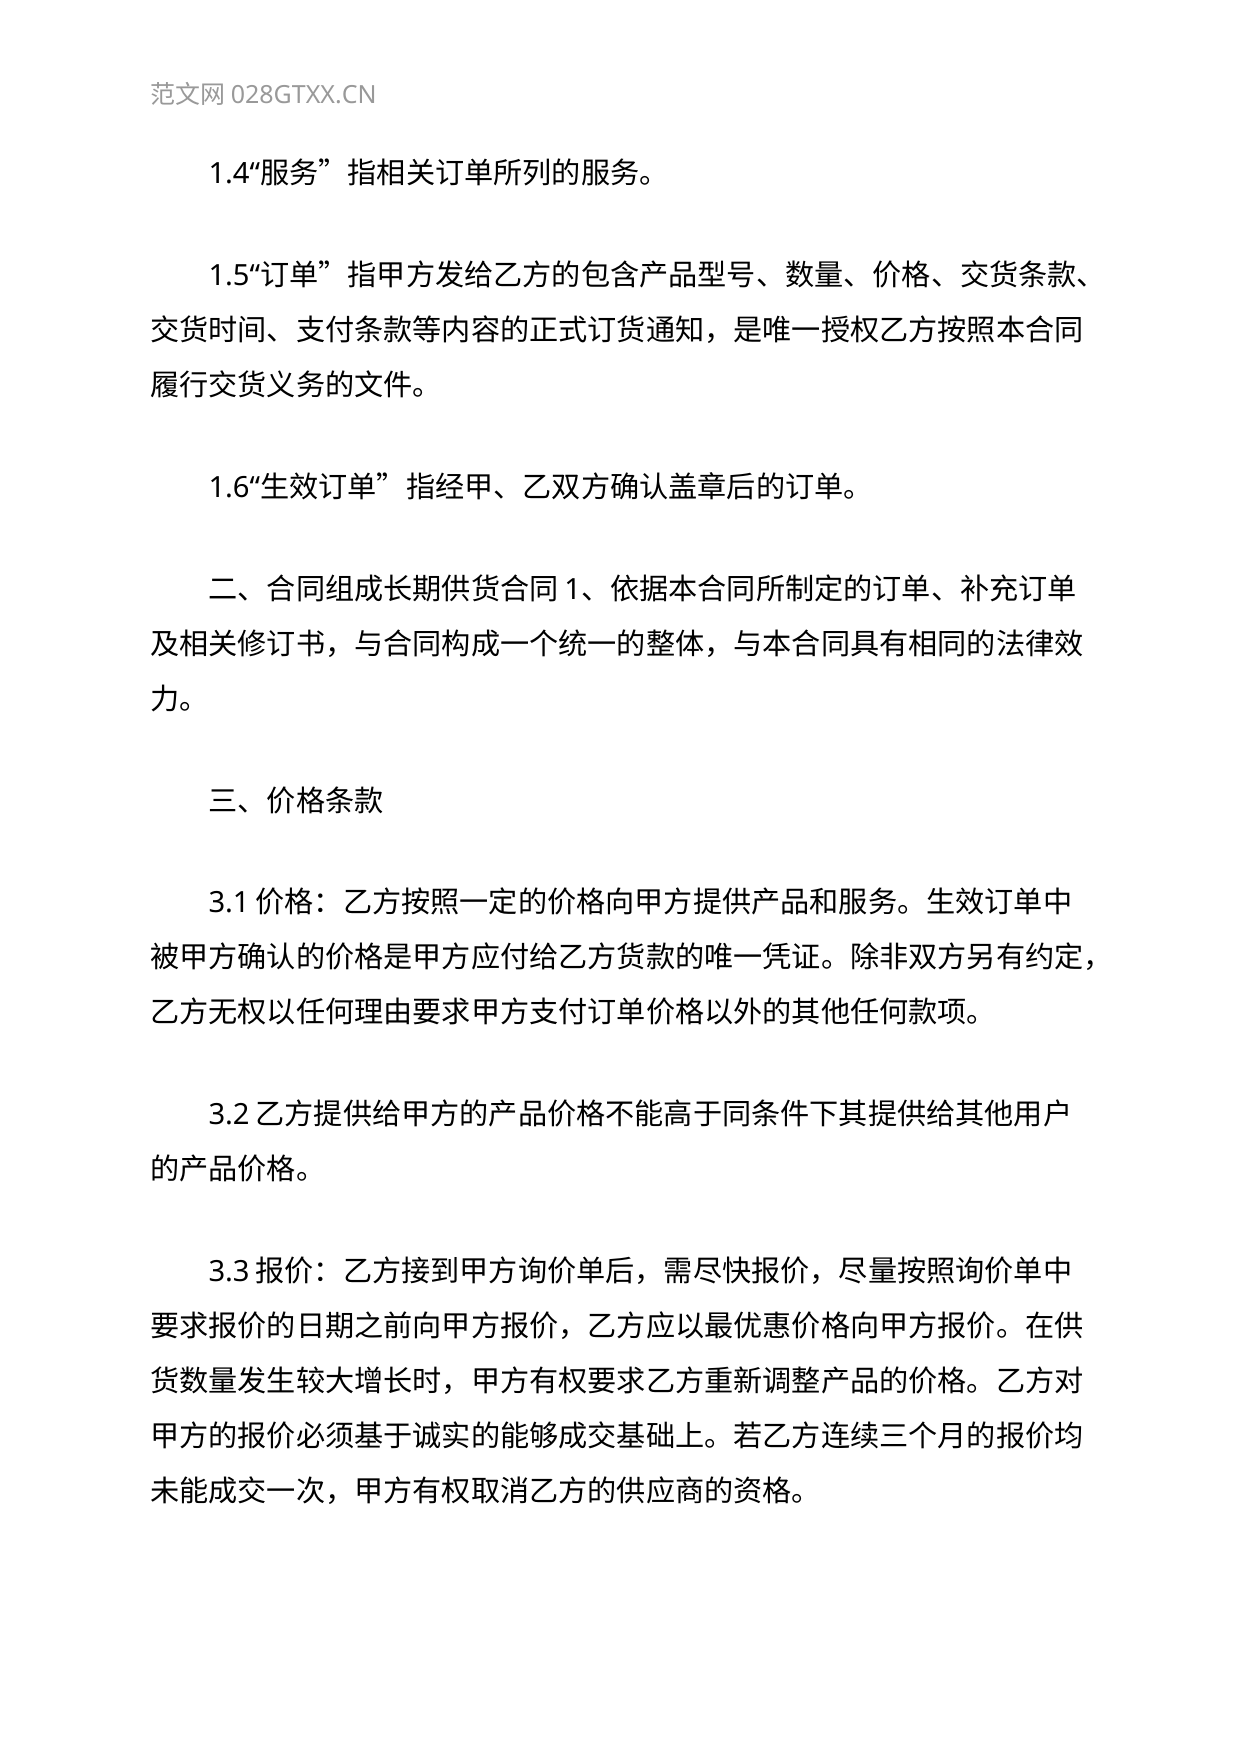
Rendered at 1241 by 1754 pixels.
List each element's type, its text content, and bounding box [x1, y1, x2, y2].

text 3.1价格：乙方按照一定的价格向甲方提供产品和服务。生效订单中被甲方确认的价格是甲方应付给乙方货款的唯一凭证。除非双方另有约定，乙方无权以任何理由要求甲方支付订单价格以外的其他任何款项。 [150, 879, 1090, 1031]
text 1.6“生效订单”指经甲、乙双方确认盖章后的订单。 [150, 464, 1090, 506]
text 三、价格条款 [150, 777, 1090, 819]
text 3.3报价：乙方接到甲方询价单后，需尽快报价，尽量按照询价单中要求报价的日期之前向甲方报价，乙方应以最优惠价格向甲方报价。在供货数量发生较大增长时，甲方有权要求乙方重新调整产品的价格。乙方对甲方的报价必须基于诚实的能够成交基础上。若乙方连续三个月的报价均未能成交一次，甲方有权取消乙方的供应商的资格。 [150, 1247, 1090, 1509]
text 1.5“订单”指甲方发给乙方的包含产品型号、数量、价格、交货条款、交货时间、支付条款等内容的正式订货通知，是唯一授权乙方按照本合同履行交货义务的文件。 [150, 252, 1090, 404]
text 3.2乙方提供给甲方的产品价格不能高于同条件下其提供给其他用户的产品价格。 [150, 1091, 1090, 1188]
text 1.4“服务”指相关订单所列的服务。 [150, 150, 1090, 192]
text 二、合同组成长期供货合同1、依据本合同所制定的订单、补充订单及相关修订书，与合同构成一个统一的整体，与本合同具有相同的法律效力。 [150, 566, 1090, 718]
